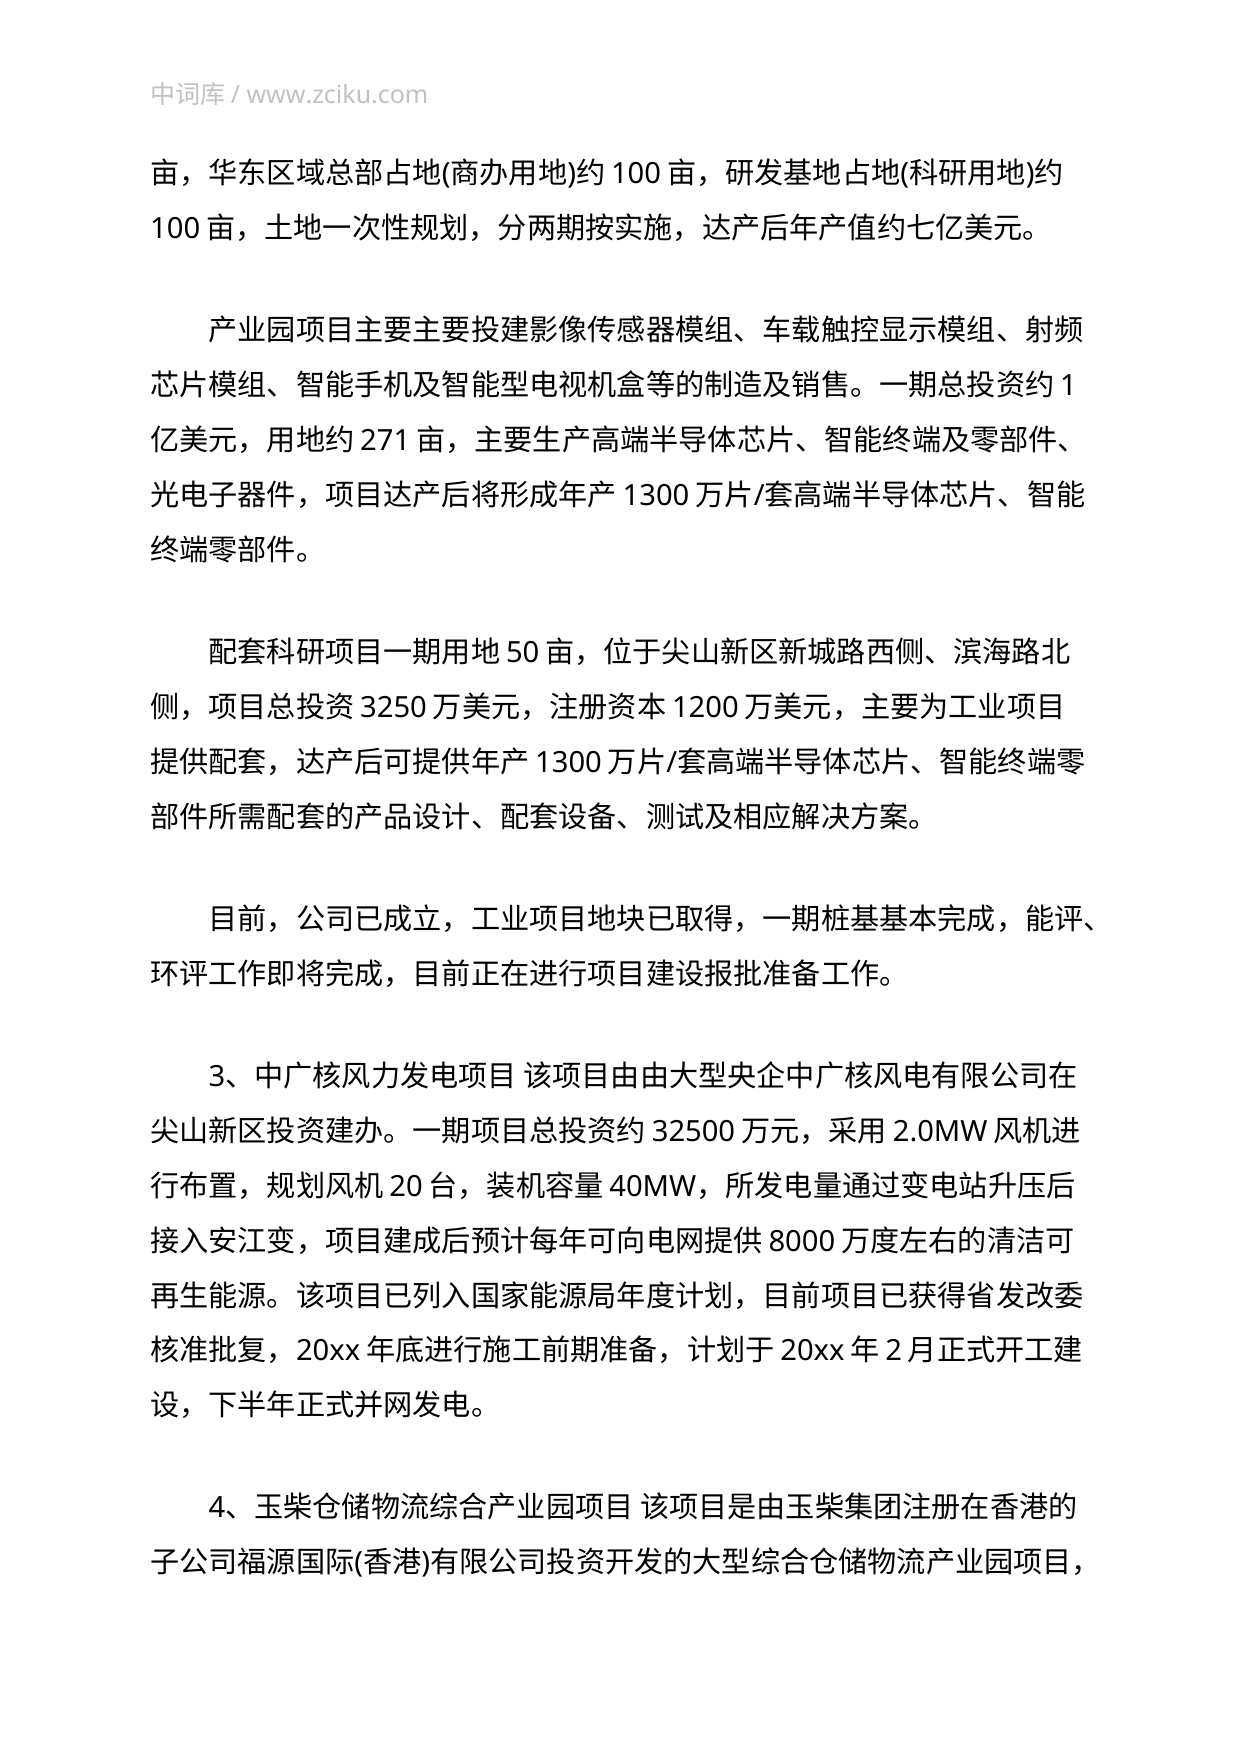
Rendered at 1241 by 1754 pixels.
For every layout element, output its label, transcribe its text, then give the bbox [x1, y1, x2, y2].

text 产业园项目主要主要投建影像传感器模组、车载触控显示模组、射频芯片模组、智能手机及智能型电视机盒等的制造及销售。一期总投资约1亿美元，用地约271亩，主要生产高端半导体芯片、智能终端及零部件、光电子器件，项目达产后将形成年产1300万片/套高端半导体芯片、智能终端零部件。 [150, 307, 1090, 569]
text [150, 1484, 1090, 1581]
text 目前，公司已成立，工业项目地块已取得，一期桩基基本完成，能评、环评工作即将完成，目前正在进行项目建设报批准备工作。 [150, 895, 1090, 993]
text 3、中广核风力发电项目 该项目由由大型央企中广核风电有限公司在尖山新区投资建办。一期项目总投资约32500万元，采用2.0MW风机进行布置，规划风机20台，装机容量40MW，所发电量通过变电站升压后接入安江变，项目建成后预计每年可向电网提供8000万度左右的清洁可再生能源。该项目已列入国家能源局年度计划，目前项目已获得省发改委核准批复，20xx年底进行施工前期准备，计划于20xx年2月正式开工建设，下半年正式并网发电。 [150, 1052, 1090, 1424]
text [150, 150, 1090, 247]
text 配套科研项目一期用地50亩，位于尖山新区新城路西侧、滨海路北侧，项目总投资3250万美元，注册资本1200万美元，主要为工业项目提供配套，达产后可提供年产1300万片/套高端半导体芯片、智能终端零部件所需配套的产品设计、配套设备、测试及相应解决方案。 [150, 629, 1090, 836]
